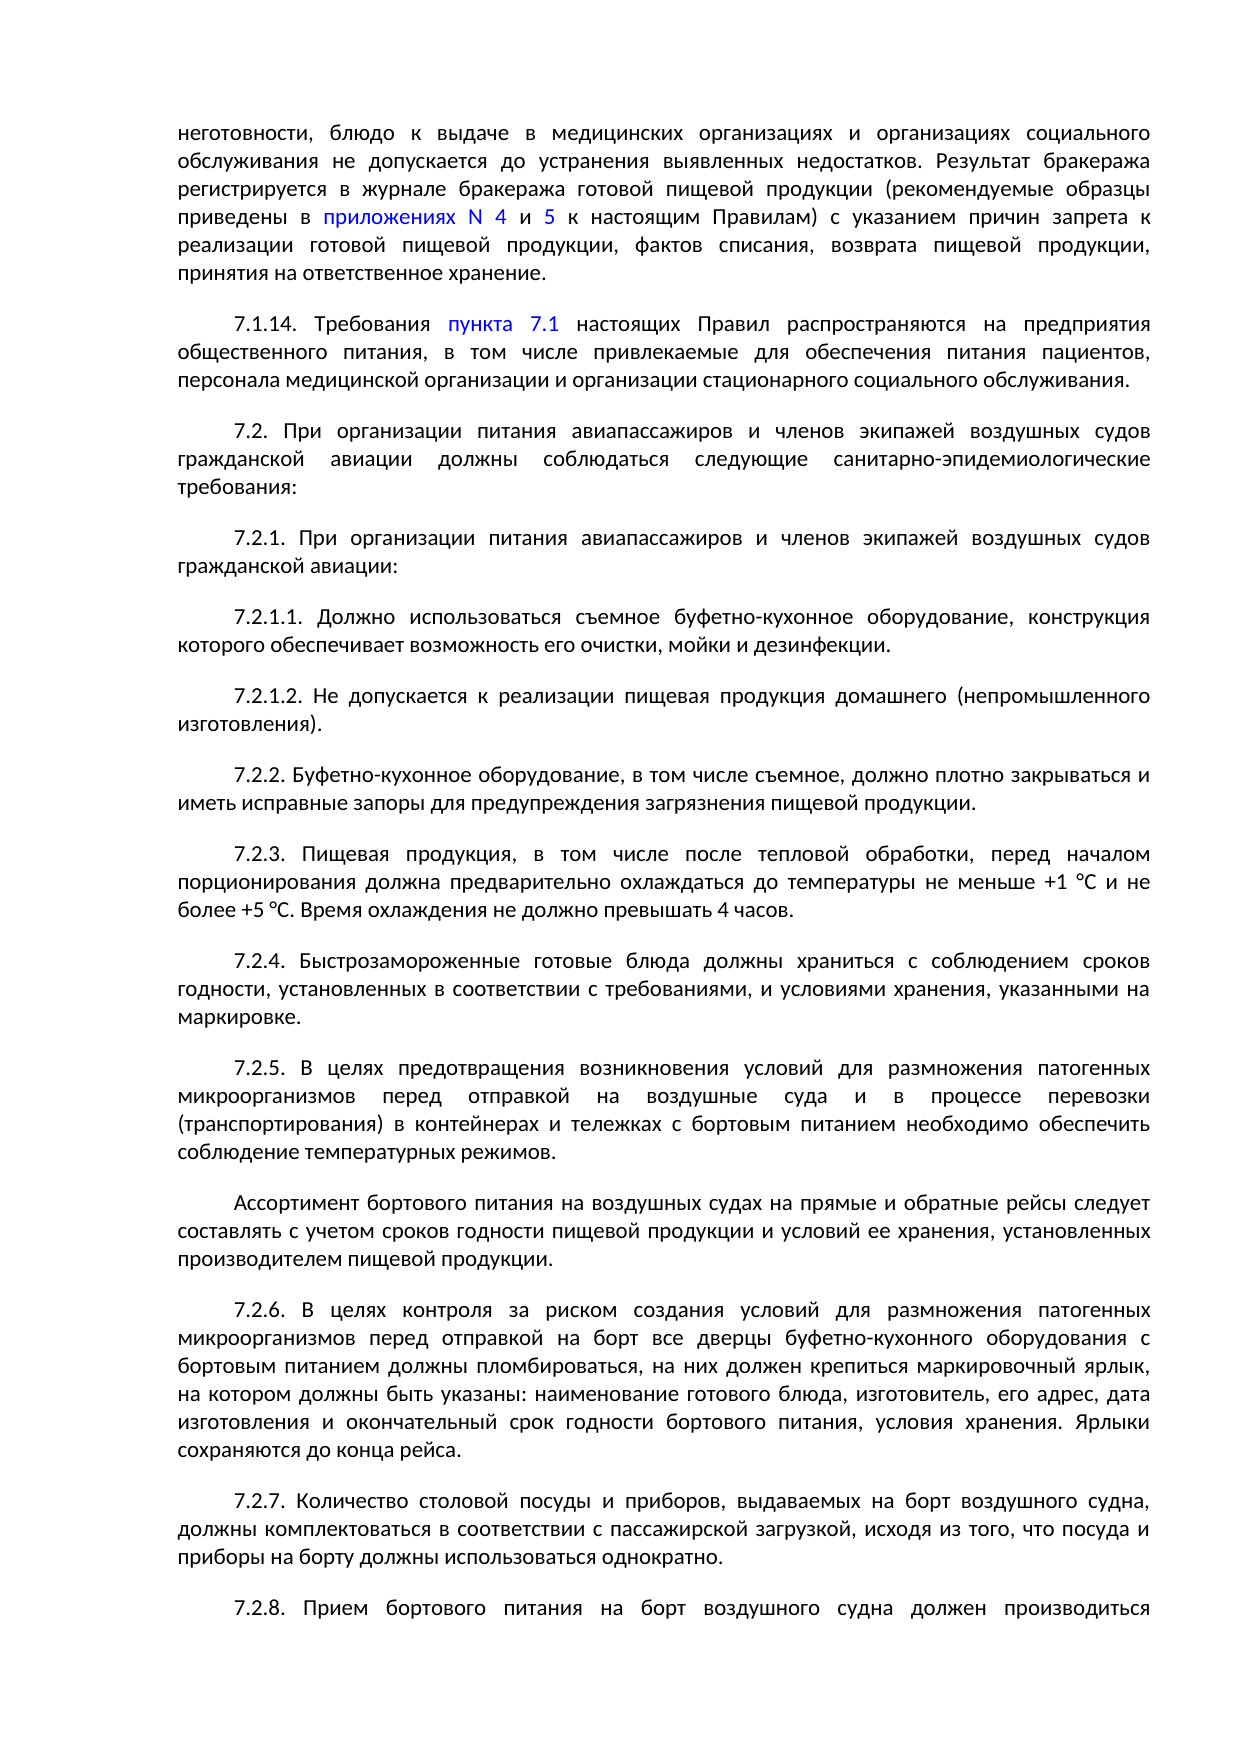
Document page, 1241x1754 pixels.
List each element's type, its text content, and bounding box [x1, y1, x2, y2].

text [177, 1593, 1152, 1621]
text 7.2.2. Буфетно-кухонное оборудование, в том числе съемное, должно плотно закрываться и иметь исправные запоры для предупреждения загрязнения пищевой продукции. [177, 760, 1152, 816]
text 7.2.7. Количество столовой посуды и приборов, выдаваемых на борт воздушного судна, должны комплектоваться в соответствии с пассажирской загрузкой, исходя из того, что посуда и приборы на борту должны использоваться однократно. [177, 1486, 1152, 1570]
text 7.2. При организации питания авиапассажиров и членов экипажей воздушных судов гражданской авиации должны соблюдаться следующие санитарно-эпидемиологические требования: [177, 416, 1152, 500]
text 7.2.5. В целях предотвращения возникновения условий для размножения патогенных микроорганизмов перед отправкой на воздушные суда и в процессе перевозки (транспортирования) в контейнерах и тележках с бортовым питанием необходимо обеспечить соблюдение температурных режимов. [177, 1053, 1152, 1165]
text 7.2.3. Пищевая продукция, в том числе после тепловой обработки, перед началом порционирования должна предварительно охлаждаться до температуры не меньше +1 °C и не более +5 °C. Время охлаждения не должно превышать 4 часов. [177, 839, 1152, 923]
text 7.2.1.1. Должно использоваться съемное буфетно-кухонное оборудование, конструкция которого обеспечивает возможность его очистки, мойки и дезинфекции. [177, 602, 1152, 658]
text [177, 118, 1152, 286]
text 7.2.1. При организации питания авиапассажиров и членов экипажей воздушных судов гражданской авиации: [177, 523, 1152, 579]
text 7.2.1.2. Не допускается к реализации пищевая продукция домашнего (непромышленного изготовления). [177, 681, 1152, 737]
text Ассортимент бортового питания на воздушных судах на прямые и обратные рейсы следует составлять с учетом сроков годности пищевой продукции и условий ее хранения, установленных производителем пищевой продукции. [177, 1188, 1152, 1272]
text 7.2.6. В целях контроля за риском создания условий для размножения патогенных микроорганизмов перед отправкой на борт все дверцы буфетно-кухонного оборудования с бортовым питанием должны пломбироваться, на них должен крепиться маркировочный ярлык, на котором должны быть указаны: наименование готового блюда, изготовитель, его адрес, дата изготовления и окончательный срок годности бортового питания, условия хранения. Ярлыки сохраняются до конца рейса. [177, 1295, 1152, 1463]
text 7.1.14. Требования пункта 7.1 настоящих Правил распространяются на предприятия общественного питания, в том числе привлекаемые для обеспечения питания пациентов, персонала медицинской организации и организации стационарного социального обслуживания. [177, 309, 1152, 393]
text 7.2.4. Быстрозамороженные готовые блюда должны храниться с соблюдением сроков годности, установленных в соответствии с требованиями, и условиями хранения, указанными на маркировке. [177, 946, 1152, 1030]
